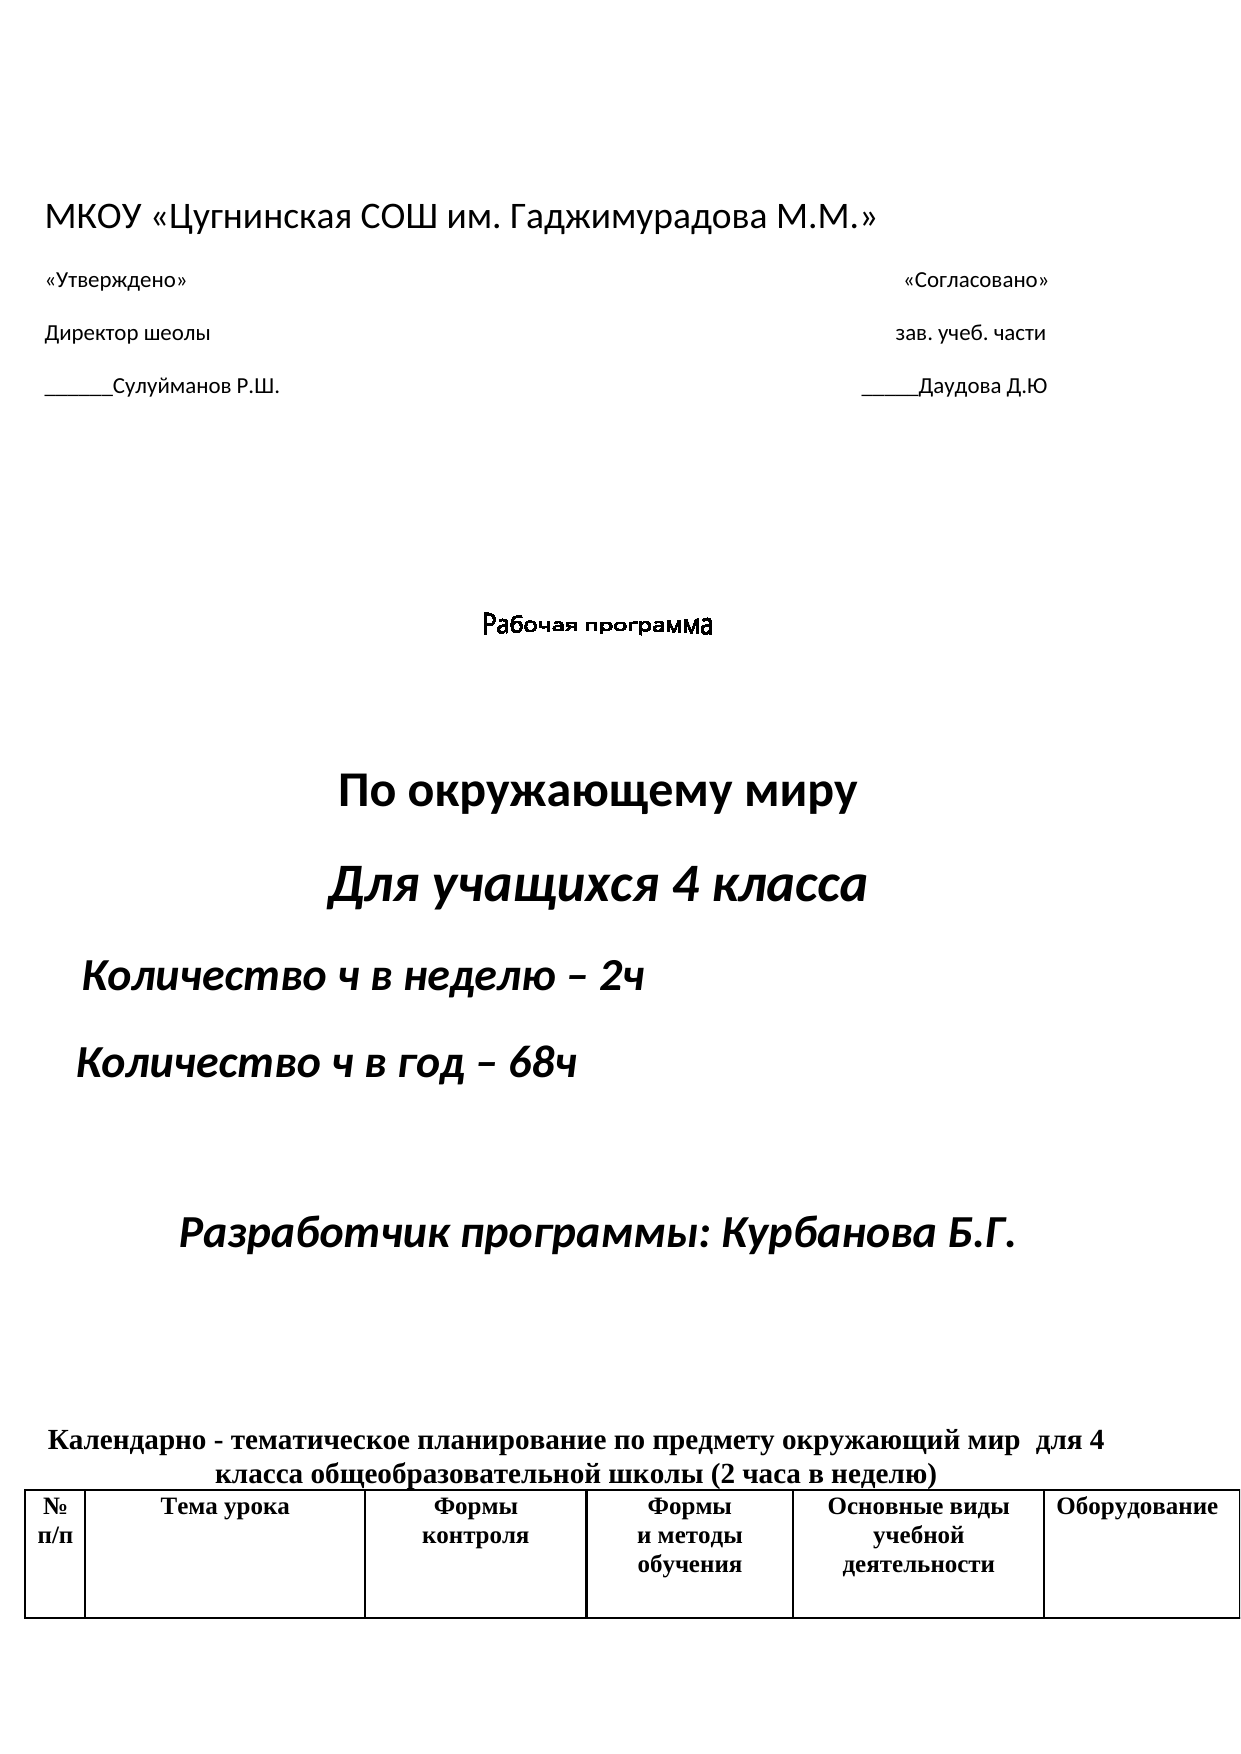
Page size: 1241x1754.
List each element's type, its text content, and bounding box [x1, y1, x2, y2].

table_header Формы контроля [366, 1491, 585, 1617]
table_header Оборудование [1045, 1491, 1239, 1617]
text «Утверждено» «Согласовано» [44, 265, 1152, 293]
text МКОУ «Цугнинская СОШ им. Гаджимурадова М.М.» [44, 192, 1152, 237]
text Директор шеолы зав. учеб. части [44, 318, 1152, 346]
table_header Формы и методы обучения [588, 1491, 792, 1617]
table_header Тема урока [86, 1491, 364, 1617]
text ______Сулуйманов Р.Ш. _____Даудова Д.Ю [44, 371, 1152, 399]
text Количество ч в год – 68ч [44, 1033, 1152, 1089]
table_header № п/п [26, 1491, 84, 1617]
text Календарно - тематическое планирование по предмету окружающий мир для 4 класса общеобразовательной школы (2 часа в неделю) [44, 1422, 1107, 1489]
text По окружающему миру [15, 758, 1152, 819]
text Количество ч в неделю – 2ч [44, 946, 1152, 1002]
table_header Основные виды учебной деятельности [794, 1491, 1043, 1617]
text Разработчик программы: Курбанова Б.Г. [44, 1203, 1152, 1259]
text Для учащихся 4 класса [44, 849, 1152, 915]
